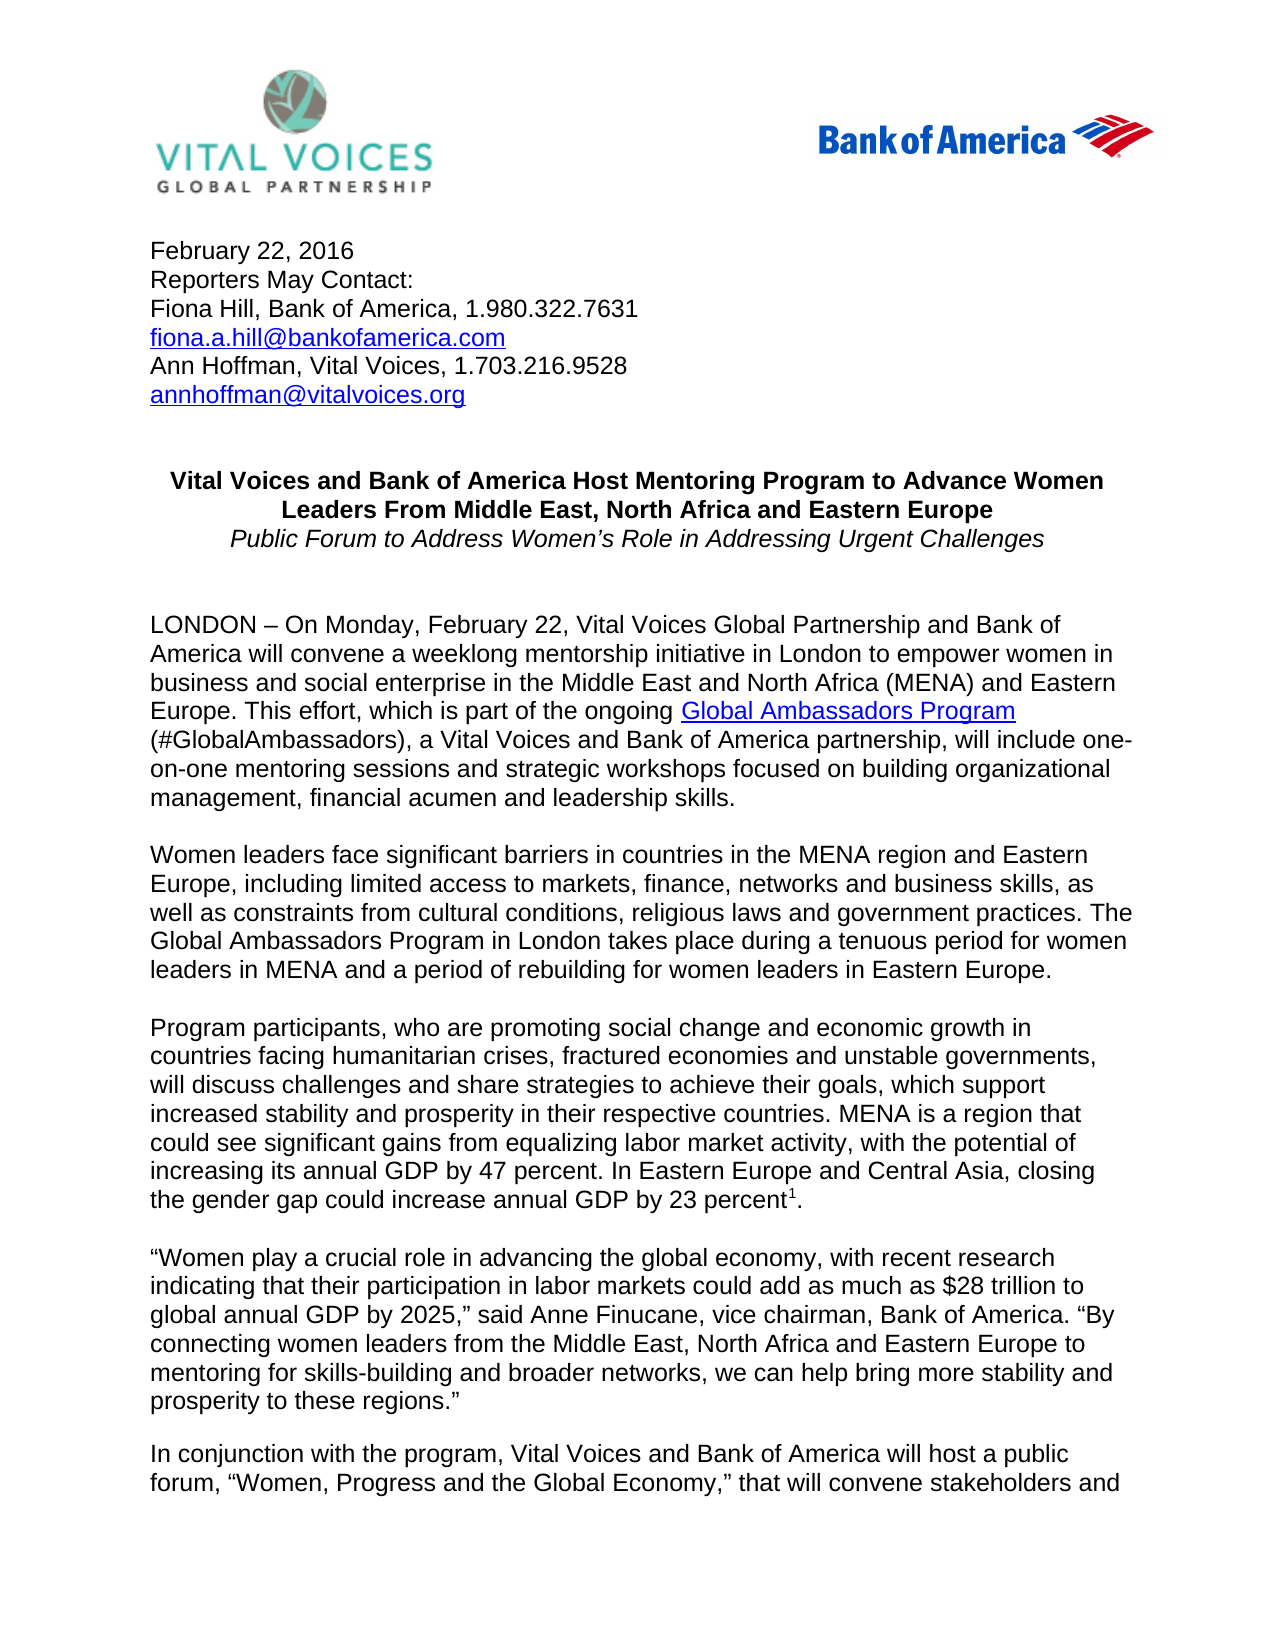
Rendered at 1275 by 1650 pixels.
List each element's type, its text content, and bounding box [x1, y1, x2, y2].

picture [150, 64, 437, 197]
text Program participants, who are promoting social change and economic growth in countries facing humanitarian crises, fractured economies and unstable governments, will discuss challenges and share strategies to achieve their goals, which support increased stability and prosperity in their respective countries. MENA is a region that could see significant gains from equalizing labor market activity, with the potential of increasing its annual GDP by 47 percent. In Eastern Europe and Central Asia, closing the gender gap could increase annual GDP by 23 percent1. [150, 1012, 1134, 1214]
text Ann Hoffman, Vital Voices, 1.703.216.9528 [150, 351, 1125, 380]
text Public Forum to Address Women’s Role in Addressing Urgent Challenges [150, 524, 1125, 552]
text Fiona Hill, Bank of America, 1.980.322.7631 [150, 294, 1125, 322]
text annhoffman@vitalvoices.org [150, 380, 1125, 409]
text “Women play a crucial role in advancing the global economy, with recent research indicating that their participation in labor markets could add as much as $28 trillion to global annual GDP by 2025,” said Anne Finucane, vice chairman, Bank of America. “By connecting women leaders from the Middle East, North Africa and Eastern Europe to mentoring for skills-building and broader networks, we can help bring more stability and prosperity to these regions.” [150, 1242, 1125, 1415]
text February 22, 2016 [150, 236, 1125, 265]
text Women leaders face significant barriers in countries in the MENA region and Eastern Europe, including limited access to markets, finance, networks and business skills, as well as constraints from cultural conditions, religious laws and government practices. The Global Ambassadors Program in London takes place during a tenuous period for women leaders in MENA and a period of rebuilding for women leaders in Eastern Europe. [150, 840, 1134, 984]
text Vital Voices and Bank of America Host Mentoring Program to Advance Women Leaders From Middle East, North Africa and Eastern Europe [150, 466, 1125, 524]
picture [807, 114, 1166, 161]
text LONDON – On Monday, February 22, Vital Voices Global Partnership and Bank of America will convene a weeklong mentorship initiative in London to empower women in business and social enterprise in the Middle East and North Africa (MENA) and Eastern Europe. This effort, which is part of the ongoing Global Ambassadors Program (#GlobalAmbassadors), a Vital Voices and Bank of America partnership, will include one-on-one mentoring sessions and strategic workshops focused on building organizational management, financial acumen and leadership skills. [150, 610, 1134, 811]
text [150, 1439, 1125, 1496]
text fiona.a.hill@bankofamerica.com [150, 322, 1125, 351]
text Reporters May Contact: [150, 265, 1125, 294]
